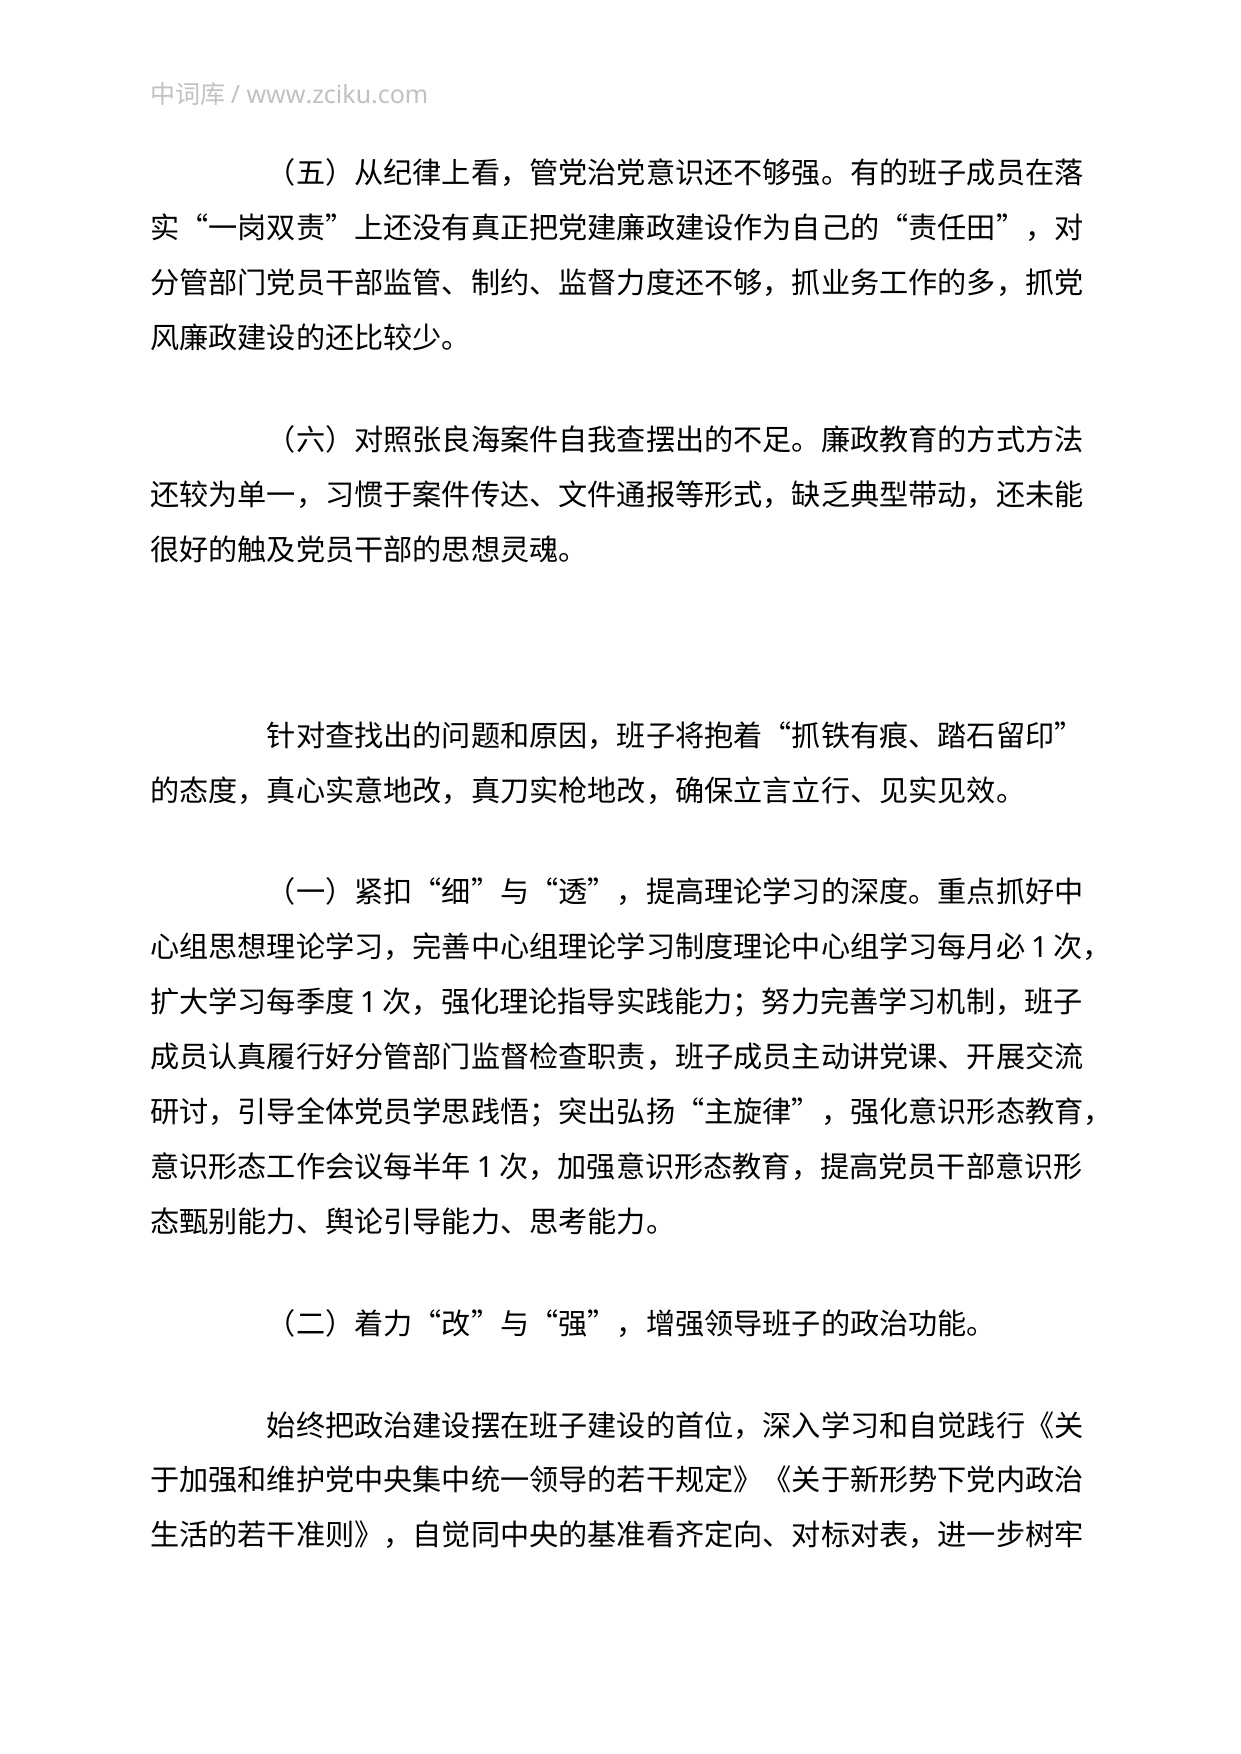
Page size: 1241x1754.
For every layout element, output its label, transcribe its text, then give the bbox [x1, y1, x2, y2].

text （五）从纪律上看，管党治党意识还不够强。有的班子成员在落实“一岗双责”上还没有真正把党建廉政建设作为自己的“责任田”，对分管部门党员干部监管、制约、监督力度还不够，抓业务工作的多，抓党风廉政建设的还比较少。 [150, 150, 1090, 357]
text （六）对照张良海案件自我查摆出的不足。廉政教育的方式方法还较为单一，习惯于案件传达、文件通报等形式，缺乏典型带动，还未能很好的触及党员干部的思想灵魂。 [150, 416, 1090, 568]
text （二）着力“改”与“强”，增强领导班子的政治功能。 [150, 1300, 1090, 1343]
text （一）紧扣“细”与“透”，提高理论学习的深度。重点抓好中心组思想理论学习，完善中心组理论学习制度理论中心组学习每月必1次，扩大学习每季度1次，强化理论指导实践能力；努力完善学习机制，班子成员认真履行好分管部门监督检查职责，班子成员主动讲党课、开展交流研讨，引导全体党员学思践悟；突出弘扬“主旋律”，强化意识形态教育，意识形态工作会议每半年1次，加强意识形态教育，提高党员干部意识形态甄别能力、舆论引导能力、思考能力。 [150, 869, 1090, 1241]
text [150, 1402, 1090, 1554]
text 针对查找出的问题和原因，班子将抱着“抓铁有痕、踏石留印”的态度，真心实意地改，真刀实枪地改，确保立言立行、见实见效。 [150, 712, 1090, 809]
